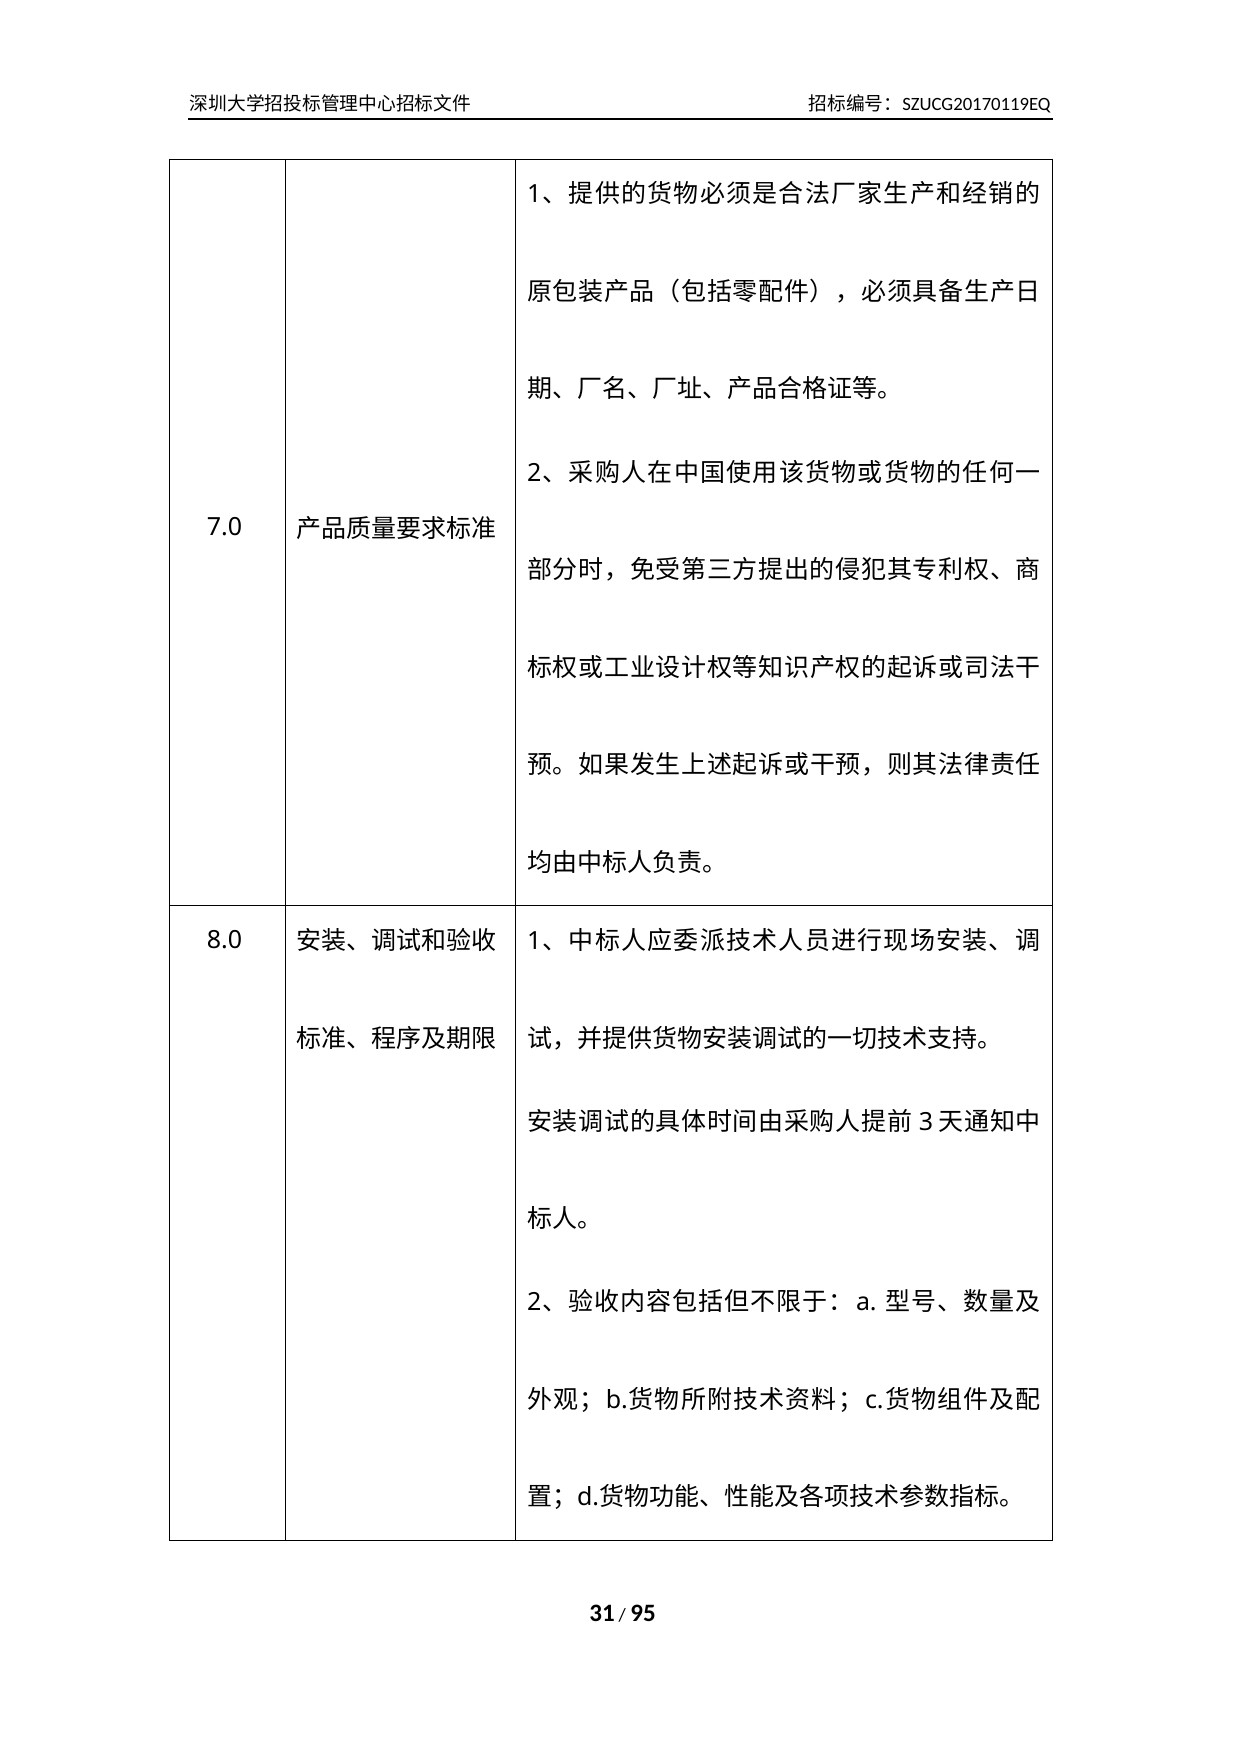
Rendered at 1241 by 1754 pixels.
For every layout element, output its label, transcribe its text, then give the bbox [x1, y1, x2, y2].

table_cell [516, 906, 1052, 1540]
table_cell [170, 906, 285, 1540]
table_cell 产品质量要求标准 [286, 160, 515, 905]
table_cell [170, 160, 285, 905]
table_cell 1、提供的货物必须是合法厂家生产和经销的原包装产品（包括零配件），必须具备生产日期、厂名、厂址、产品合格证等。 2、采购人在中国使用该货物或货物的任何一部分时，免受第三方提出的侵犯其专利权、商标权或工业设计权等知识产权的起诉或司法干预。如果发生上述起诉或干预，则其法律责任均由中标人负责。 [516, 160, 1052, 905]
table_cell 安装、调试和验收标准、程序及期限 [286, 906, 515, 1540]
